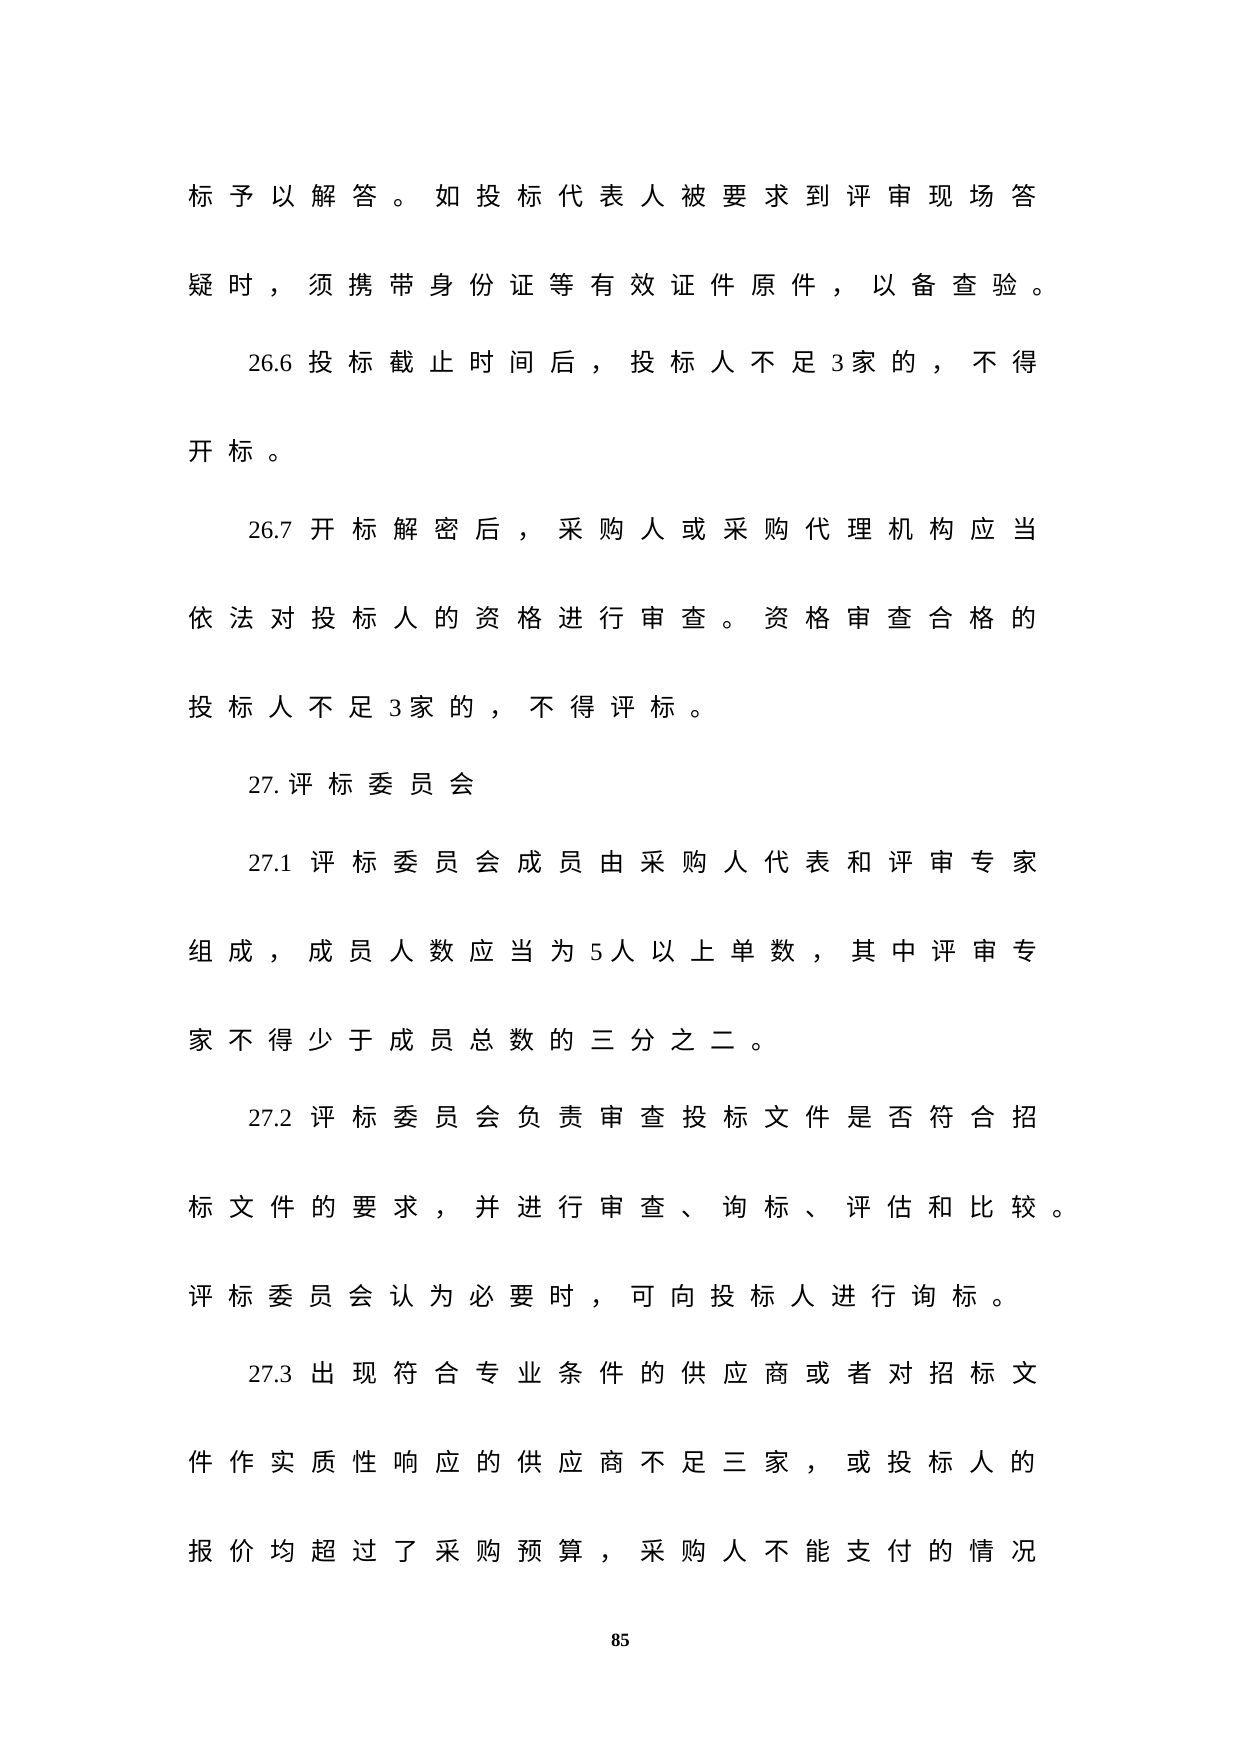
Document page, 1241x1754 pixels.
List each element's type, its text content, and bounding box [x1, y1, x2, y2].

text 27.2 评标委员会负责审查投标文件是否符合招标文件的要求，并进行审查、询标、评估和比较。评标委员会认为必要时，可向投标人进行询标。 [188, 1086, 1052, 1324]
text 27. 评标委员会 [188, 753, 1052, 813]
text 27.1 评标委员会成员由采购人代表和评审专家组成，成员人数应当为5人以上单数，其中评审专家不得少于成员总数的三分之二。 [188, 831, 1052, 1068]
text 26.6 投标截止时间后，投标人不足3家的，不得开标。 [188, 331, 1052, 479]
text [188, 164, 1052, 313]
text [188, 1342, 1052, 1579]
text 26.7 开标解密后，采购人或采购代理机构应当依法对投标人的资格进行审查。资格审查合格的投标人不足3家的，不得评标。 [188, 498, 1052, 735]
